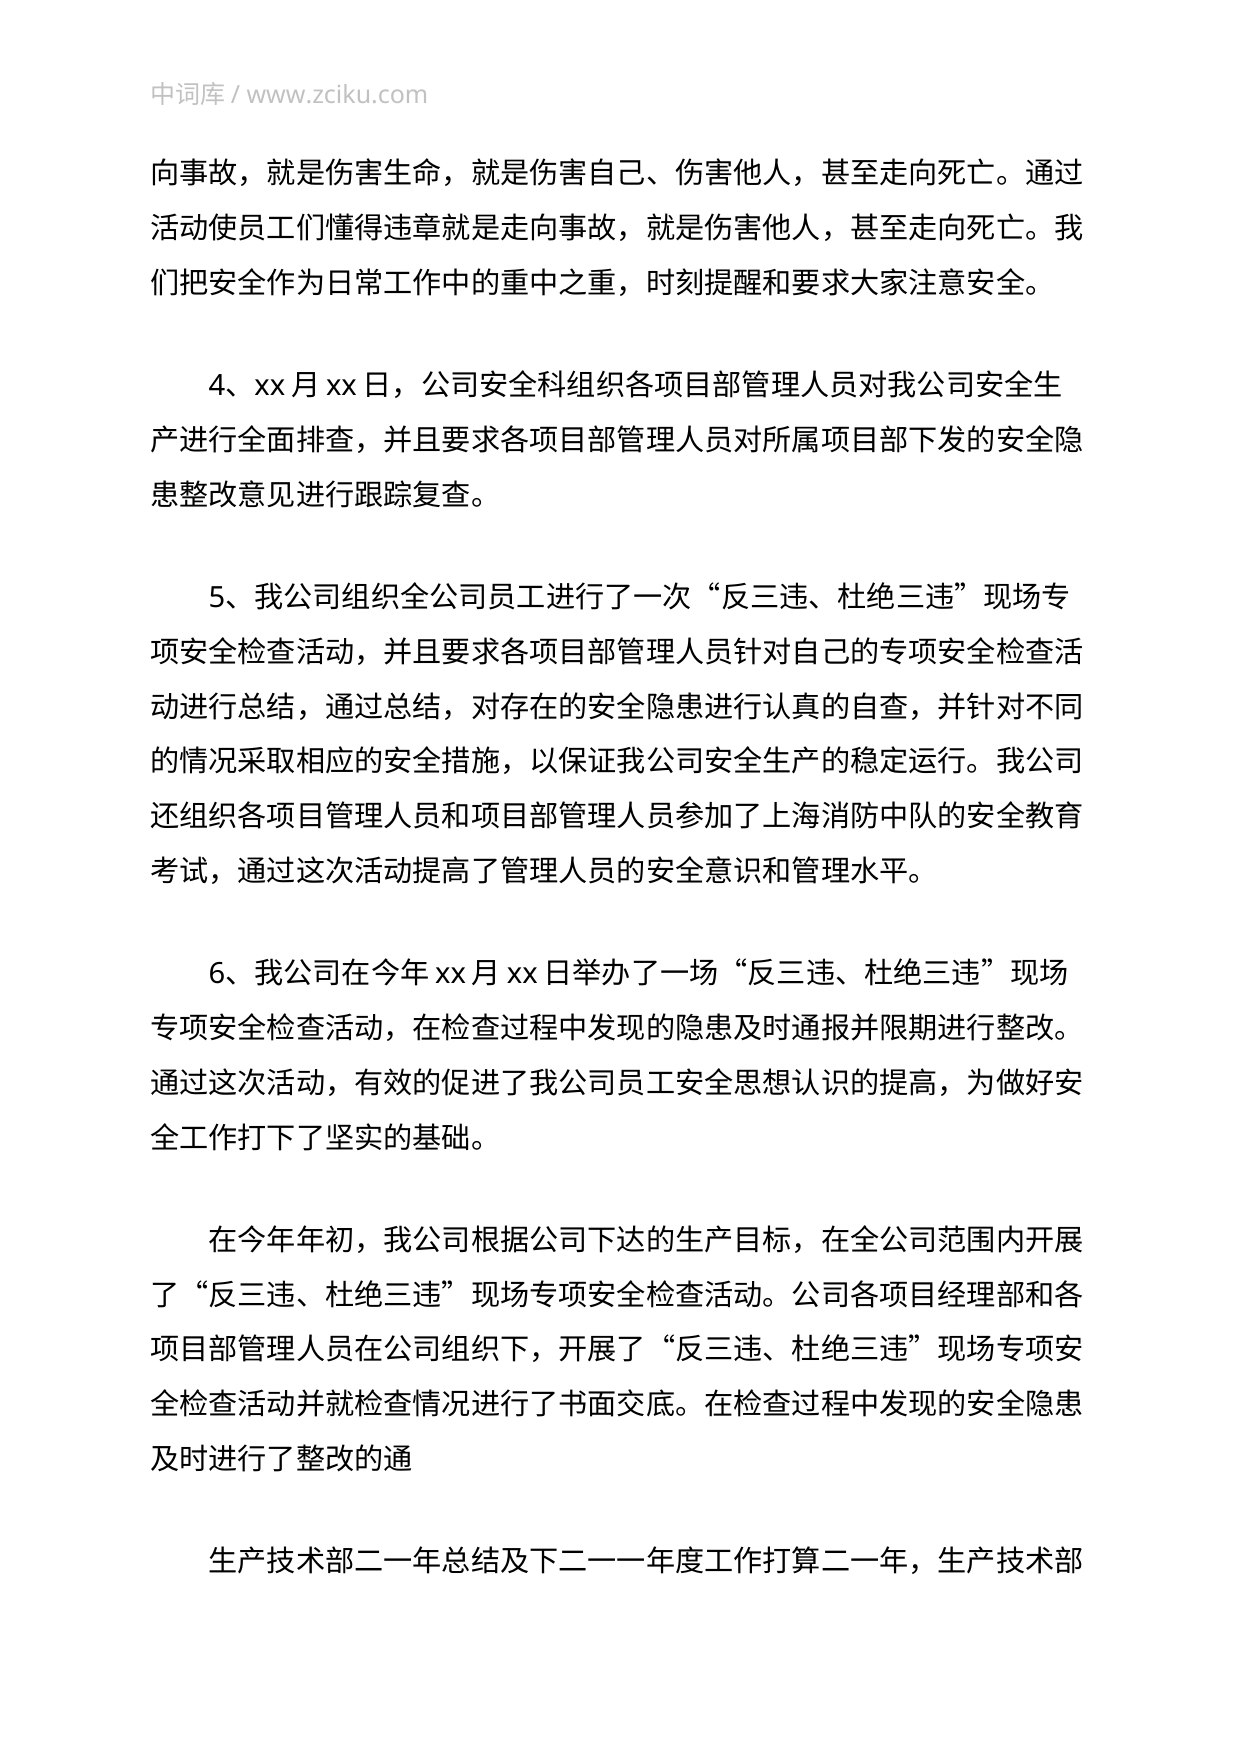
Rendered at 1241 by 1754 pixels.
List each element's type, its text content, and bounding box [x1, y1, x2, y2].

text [150, 150, 1090, 302]
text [150, 1537, 1090, 1580]
text 4、xx月xx日，公司安全科组织各项目部管理人员对我公司安全生产进行全面排查，并且要求各项目部管理人员对所属项目部下发的安全隐患整改意见进行跟踪复查。 [150, 362, 1090, 514]
text 5、我公司组织全公司员工进行了一次“反三违、杜绝三违”现场专项安全检查活动，并且要求各项目部管理人员针对自己的专项安全检查活动进行总结，通过总结，对存在的安全隐患进行认真的自查，并针对不同的情况采取相应的安全措施，以保证我公司安全生产的稳定运行。我公司还组织各项目管理人员和项目部管理人员参加了上海消防中队的安全教育考试，通过这次活动提高了管理人员的安全意识和管理水平。 [150, 573, 1090, 890]
text 在今年年初，我公司根据公司下达的生产目标，在全公司范围内开展了“反三违、杜绝三违”现场专项安全检查活动。公司各项目经理部和各项目部管理人员在公司组织下，开展了“反三违、杜绝三违”现场专项安全检查活动并就检查情况进行了书面交底。在检查过程中发现的安全隐患及时进行了整改的通 [150, 1216, 1090, 1478]
text 6、我公司在今年xx月xx日举办了一场“反三违、杜绝三违”现场专项安全检查活动，在检查过程中发现的隐患及时通报并限期进行整改。通过这次活动，有效的促进了我公司员工安全思想认识的提高，为做好安全工作打下了坚实的基础。 [150, 949, 1090, 1157]
